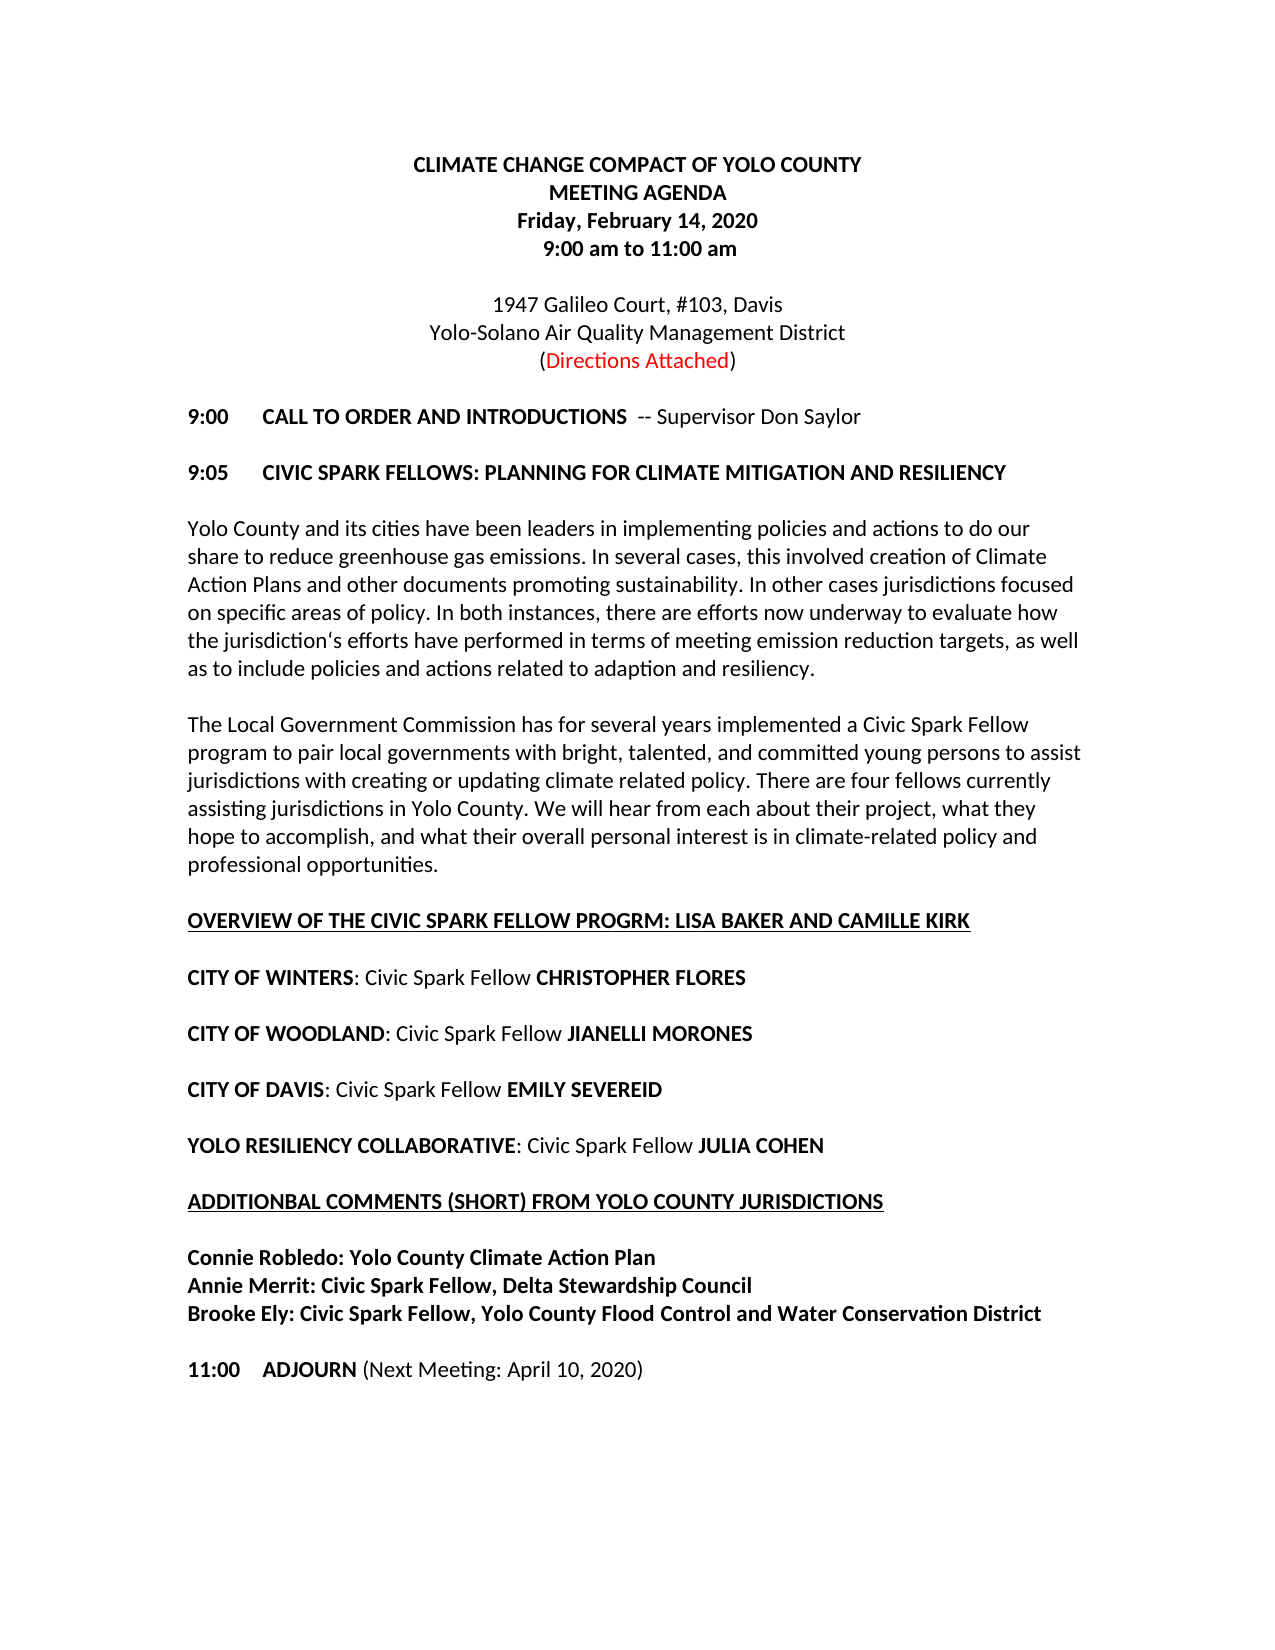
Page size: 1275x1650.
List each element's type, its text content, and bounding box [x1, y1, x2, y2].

text Connie Robledo: Yolo County Climate Action Plan [187, 1243, 1087, 1271]
text 11:00 ADJOURN (Next Meeting: April 10, 2020) [187, 1355, 1087, 1383]
text 9:05 CIVIC SPARK FELLOWS: PLANNING FOR CLIMATE MITIGATION AND RESILIENCY [187, 458, 1087, 486]
text 1947 Galileo Court, #103, Davis [187, 290, 1087, 318]
text The Local Government Commission has for several years implemented a Civic Spark Fellow program to pair local governments with bright, talented, and committed young persons to assist jurisdictions with creating or updating climate related policy. There are four fellows currently assisting jurisdictions in Yolo County. We will hear from each about their project, what they hope to accomplish, and what their overall personal interest is in climate-related policy and professional opportunities. [187, 710, 1087, 878]
text OVERVIEW OF THE CIVIC SPARK FELLOW PROGRM: LISA BAKER AND CAMILLE KIRK [187, 907, 1087, 934]
text CLIMATE CHANGE COMPACT OF YOLO COUNTY [187, 150, 1087, 178]
text 9:00 am to 11:00 am [187, 234, 1087, 262]
text 9:00 CALL TO ORDER AND INTRODUCTIONS -- Supervisor Don Saylor [187, 402, 1087, 430]
text CITY OF DAVIS: Civic Spark Fellow EMILY SEVEREID [187, 1075, 1087, 1103]
text YOLO RESILIENCY COLLABORATIVE: Civic Spark Fellow JULIA COHEN [187, 1131, 1087, 1159]
text (Directions Attached) [187, 346, 1087, 374]
text Yolo County and its cities have been leaders in implementing policies and actions to do our share to reduce greenhouse gas emissions. In several cases, this involved creation of Climate Action Plans and other documents promoting sustainability. In other cases jurisdictions focused on specific areas of policy. In both instances, there are efforts now underway to evaluate how the jurisdiction‘s efforts have performed in terms of meeting emission reduction targets, as well as to include policies and actions related to adaption and resiliency. [187, 514, 1087, 682]
text MEETING AGENDA [187, 178, 1087, 206]
text ADDITIONBAL COMMENTS (SHORT) FROM YOLO COUNTY JURISDICTIONS [187, 1187, 1087, 1215]
text Yolo-Solano Air Quality Management District [187, 318, 1087, 346]
text Friday, February 14, 2020 [187, 206, 1087, 234]
text Brooke Ely: Civic Spark Fellow, Yolo County Flood Control and Water Conservation District [187, 1299, 1087, 1327]
text Annie Merrit: Civic Spark Fellow, Delta Stewardship Council [187, 1271, 1087, 1299]
text CITY OF WINTERS: Civic Spark Fellow CHRISTOPHER FLORES [187, 963, 1087, 991]
text CITY OF WOODLAND: Civic Spark Fellow JIANELLI MORONES [187, 1019, 1087, 1047]
